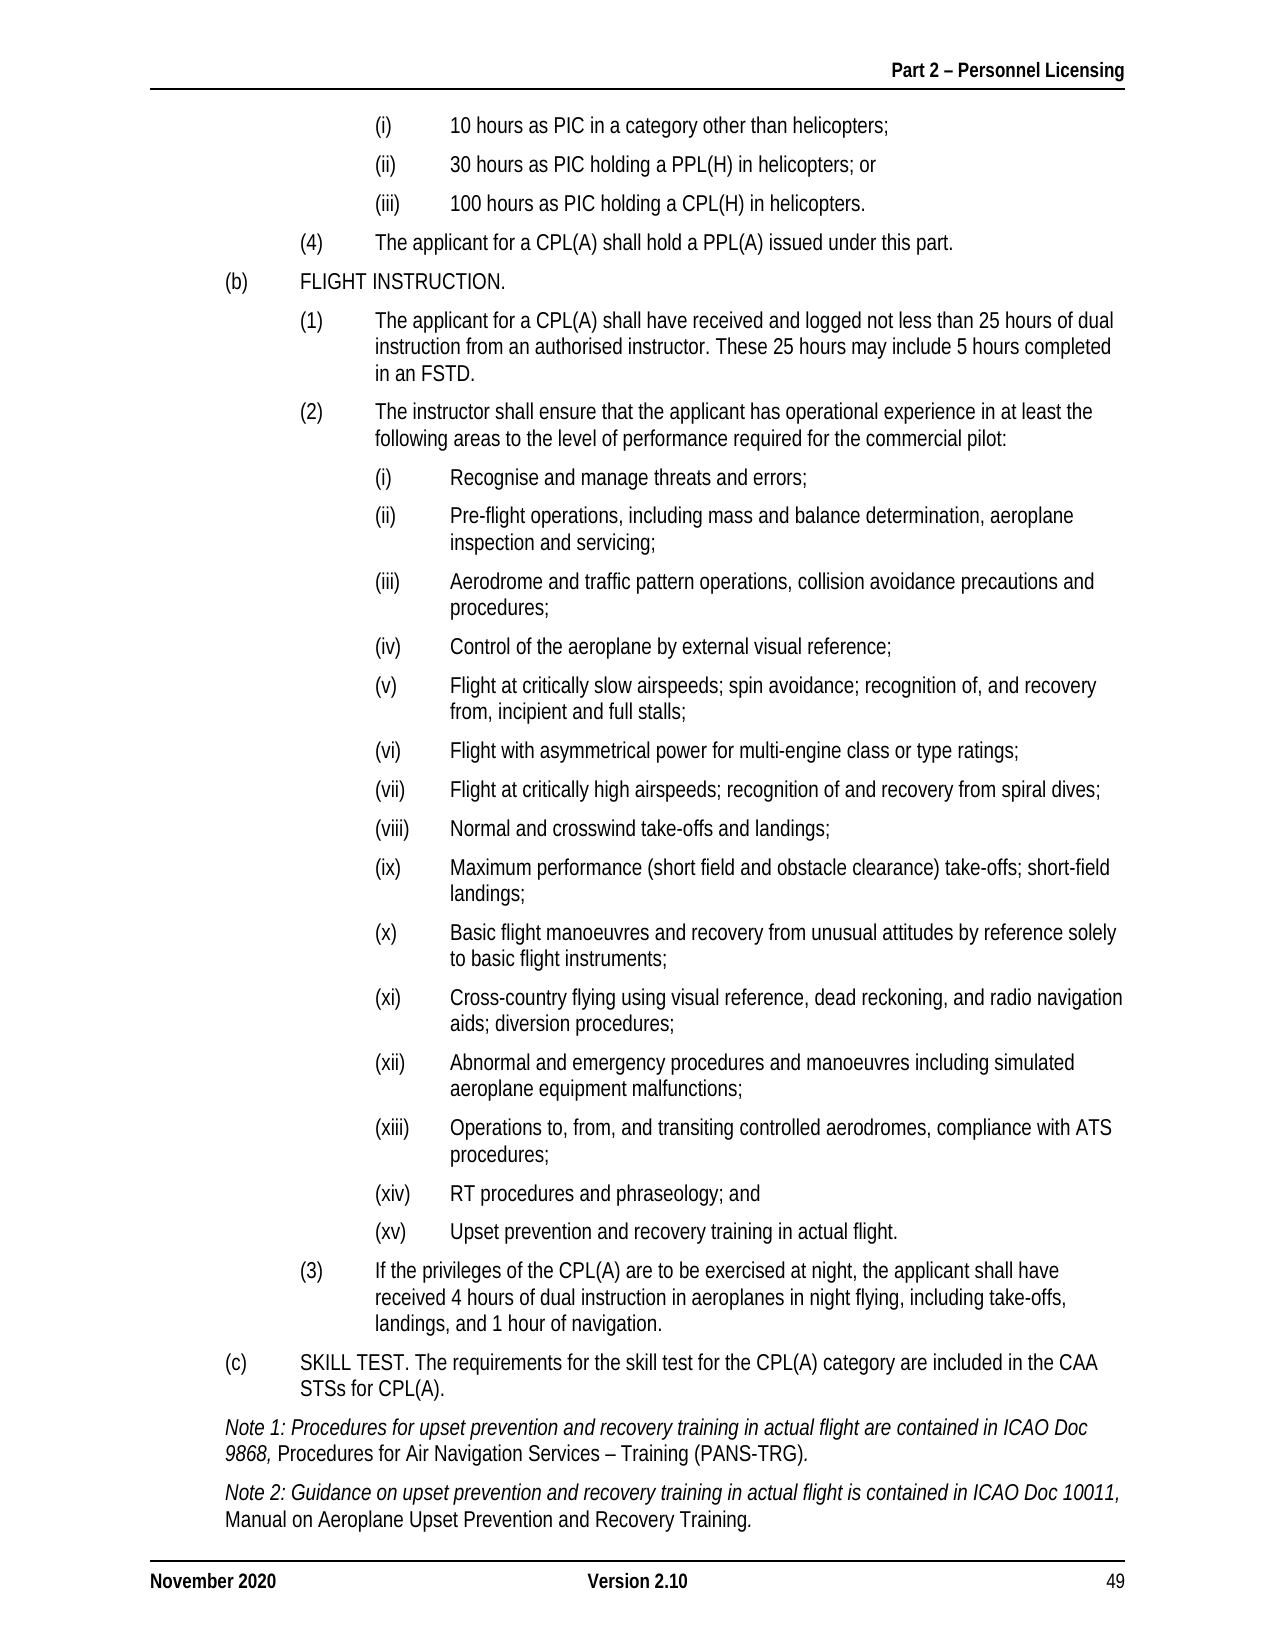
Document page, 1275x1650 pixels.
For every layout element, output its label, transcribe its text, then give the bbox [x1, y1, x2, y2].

text If the privileges of the CPL(A) are to be exercised at night, the applicant shall have received 4 hours of dual instruction in aeroplanes in night flying, including take-offs, landings, and 1 hour of navigation. [300, 1257, 1125, 1336]
text Flight with asymmetrical power for multi-engine class or type ratings; [375, 737, 1125, 763]
list 30 hours as PIC holding a PPL(H) in helicopters; or [375, 151, 1125, 178]
text Note 1: Procedures for upset prevention and recovery training in actual flight are contained in ICAO Doc 9868, Procedures for Air Navigation Services – Training (PANS-TRG). [225, 1414, 1125, 1467]
list 10 hours as PIC in a category other than helicopters; [375, 112, 1125, 139]
text Control of the aeroplane by external visual reference; [375, 633, 1125, 659]
text SKILL TEST. The requirements for the skill test for the CPL(A) category are included in the CAA STSs for CPL(A). [225, 1349, 1125, 1401]
list The instructor shall ensure that the applicant has operational experience in at least the following areas to the level of performance required for the commercial pilot: [300, 398, 1125, 451]
text Upset prevention and recovery training in actual flight. [375, 1218, 1125, 1245]
text Pre-flight operations, including mass and balance determination, aeroplane inspection and servicing; [375, 502, 1125, 555]
text FLIGHT INSTRUCTION. [225, 268, 1125, 294]
list 100 hours as PIC holding a CPL(H) in helicopters. [375, 190, 1125, 217]
text Operations to, from, and transiting controlled aerodromes, compliance with ATS procedures; [375, 1114, 1125, 1167]
text Maximum performance (short field and obstacle clearance) take-offs; short-field landings; [375, 853, 1125, 906]
text Basic flight manoeuvres and recovery from unusual attitudes by reference solely to basic flight instruments; [375, 919, 1125, 971]
text Abnormal and emergency procedures and manoeuvres including simulated aeroplane equipment malfunctions; [375, 1049, 1125, 1102]
list The applicant for a CPL(A) shall have received and logged not less than 25 hours of dual instruction from an authorised instructor. These 25 hours may include 5 hours completed in an FSTD. [300, 307, 1125, 386]
text Aerodrome and traffic pattern operations, collision avoidance precautions and procedures; [375, 568, 1125, 620]
text RT procedures and phraseology; and [375, 1179, 1125, 1206]
text Flight at critically high airspeeds; recognition of and recovery from spiral dives; [375, 776, 1125, 802]
text Normal and crosswind take-offs and landings; [375, 814, 1125, 841]
list Recognise and manage threats and errors; [375, 463, 1125, 490]
text Flight at critically slow airspeeds; spin avoidance; recognition of, and recovery from, incipient and full stalls; [375, 672, 1125, 724]
text The applicant for a CPL(A) shall hold a PPL(A) issued under this part. [300, 229, 1125, 255]
text Note 2: Guidance on upset prevention and recovery training in actual flight is contained in ICAO Doc 10011, Manual on Aeroplane Upset Prevention and Recovery Training. [225, 1479, 1125, 1532]
text Cross-country flying using visual reference, dead reckoning, and radio navigation aids; diversion procedures; [375, 984, 1125, 1037]
